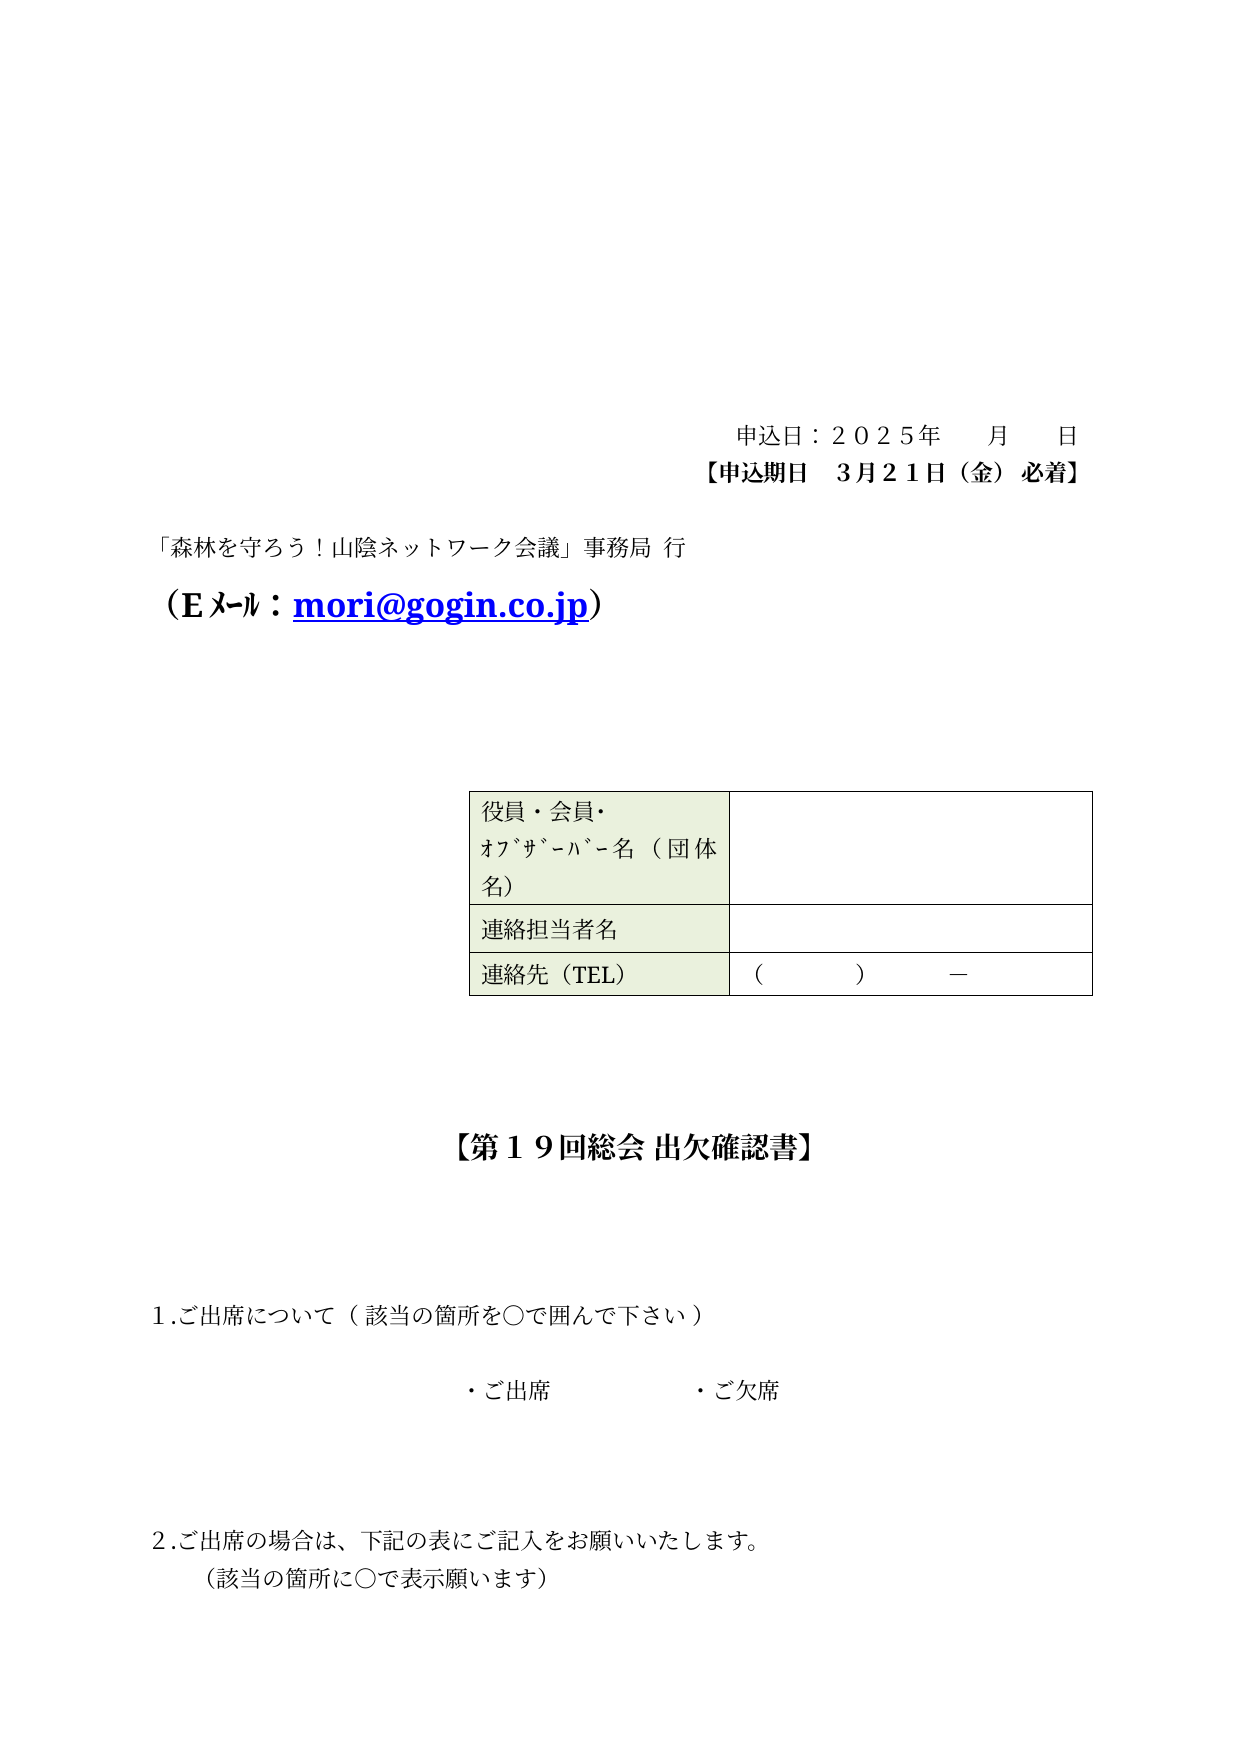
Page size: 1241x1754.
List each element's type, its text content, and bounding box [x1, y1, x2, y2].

text １.ご出席について（ 該当の箇所を○で囲んで下さい ） [148, 1296, 1092, 1333]
table_cell [730, 905, 1092, 952]
text ２.ご出席の場合は、下記の表にご記入をお願いいたします。 [148, 1521, 1092, 1558]
text 申込日：２０２５年 月 日 [148, 416, 1079, 453]
table_header 役員・会員･ ｵﾌﾞｻﾞｰﾊﾞｰ名（団体名） [470, 792, 729, 904]
text 【第１９回総会 出欠確認書】 [148, 1108, 1092, 1183]
text （該当の箇所に○で表示願います） [148, 1558, 1092, 1596]
table_cell （ ） － [730, 953, 1092, 995]
table_cell 連絡担当者名 [470, 905, 729, 952]
text 「森林を守ろう！山陰ネットワーク会議」事務局 行 [148, 528, 1092, 566]
text （Eﾒｰﾙ：mori@gogin.co.jp） [148, 566, 1092, 641]
table_cell 連絡先（TEL） [470, 953, 729, 995]
table_header [730, 792, 1092, 904]
text ・ご出席 ・ご欠席 [148, 1371, 1092, 1408]
text 【申込期日 ３月２１日（金） 必着】 [148, 453, 1090, 491]
